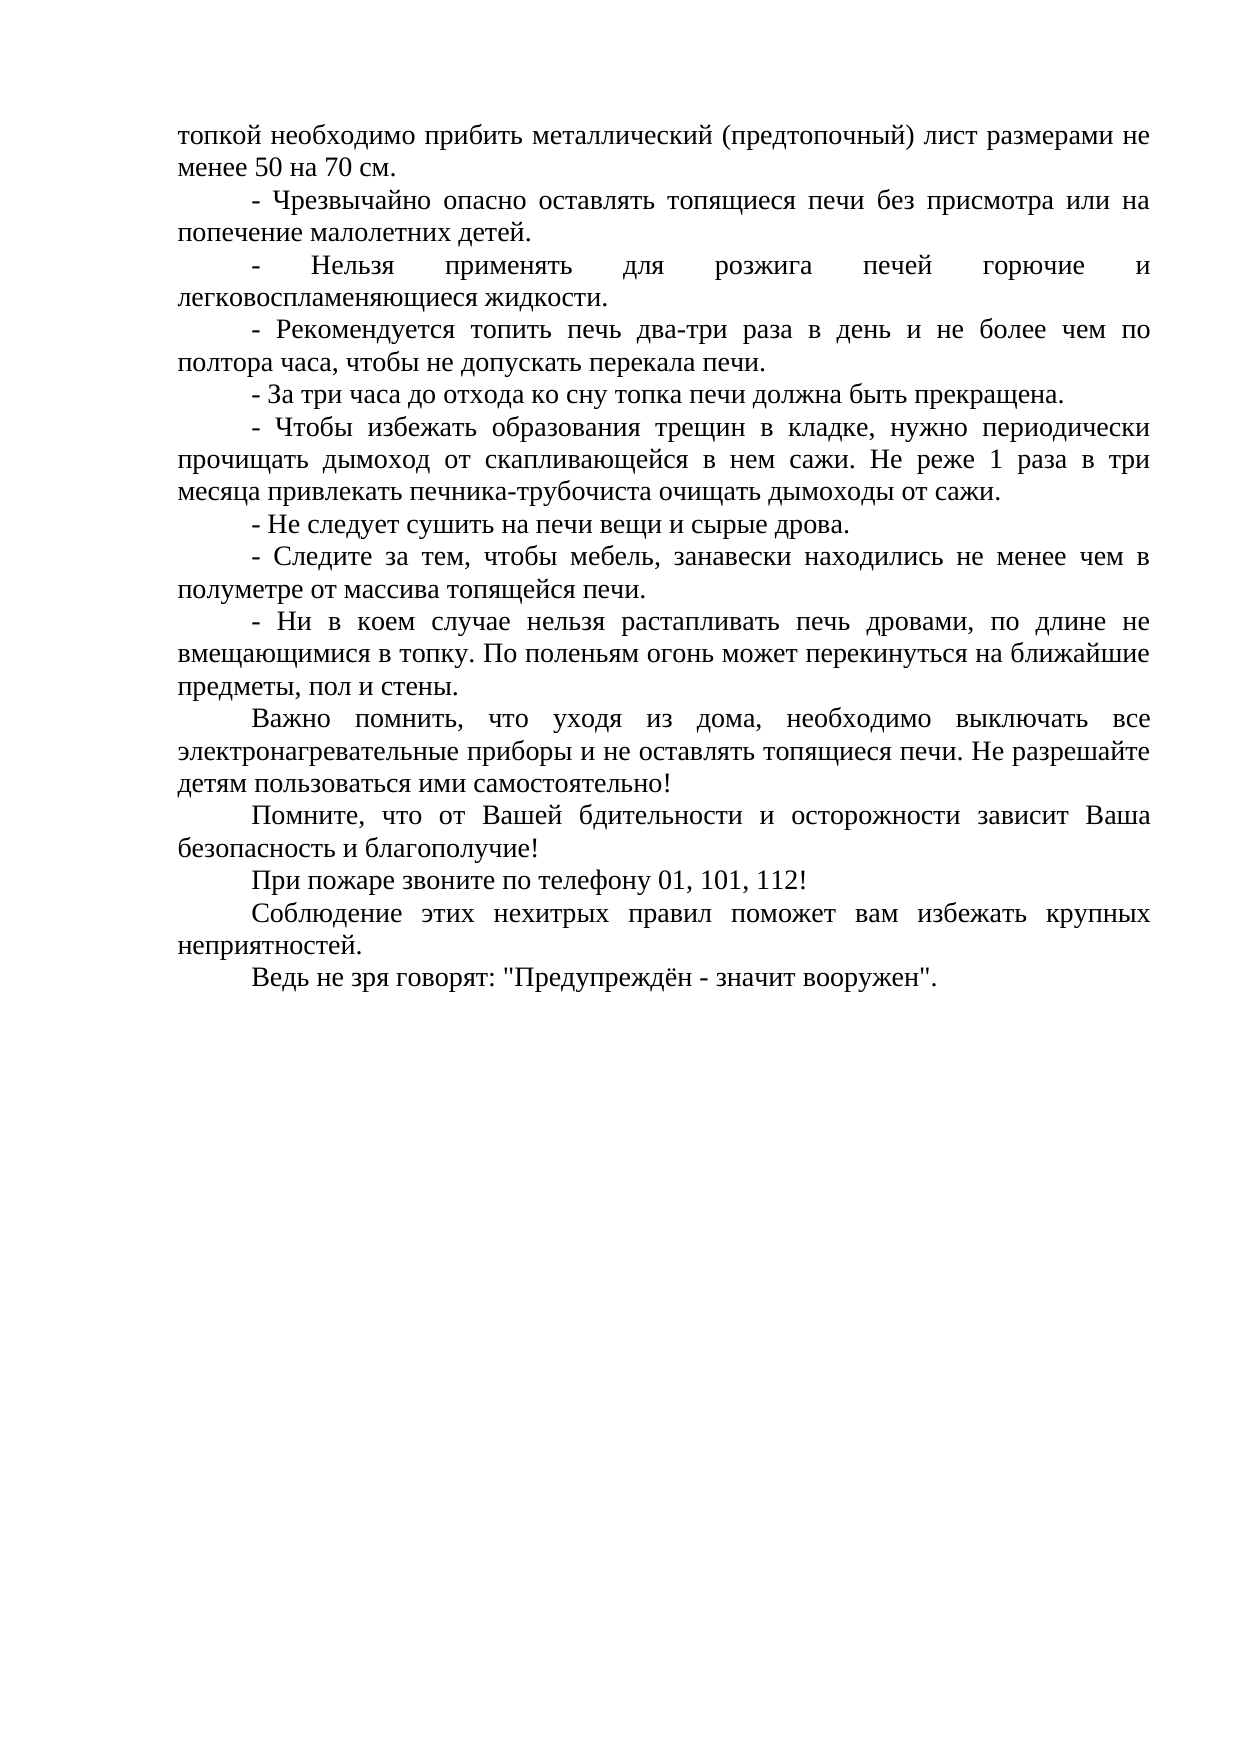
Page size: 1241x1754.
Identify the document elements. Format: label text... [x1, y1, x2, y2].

text Ведь не зря говорят: "Предупреждён - значит вооружен". [177, 960, 1152, 993]
text Важно помнить, что уходя из дома, необходимо выключать все электронагревательные приборы и не оставлять топящиеся печи. Не разрешайте детям пользоваться ими самостоятельно! [177, 701, 1152, 798]
text - Рекомендуется топить печь два-три раза в день и не более чем по полтора часа, чтобы не допускать перекала печи. [177, 312, 1152, 377]
text Соблюдение этих нехитрых правил поможет вам избежать крупных неприятностей. [177, 896, 1152, 960]
text - Ни в коем случае нельзя растапливать печь дровами, по длине не вмещающимися в топку. По поленьям огонь может перекинуться на ближайшие предметы, пол и стены. [177, 604, 1152, 701]
text При пожаре звоните по телефону 01, 101, 112! [177, 863, 1152, 896]
text - Не следует сушить на печи вещи и сырые дрова. [177, 507, 1152, 539]
text - Следите за тем, чтобы мебель, занавески находились не менее чем в полуметре от массива топящейся печи. [177, 539, 1152, 604]
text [177, 118, 1152, 183]
text - Чтобы избежать образования трещин в кладке, нужно периодически прочищать дымоход от скапливающейся в нем сажи. Не реже 1 раза в три месяца привлекать печника-трубочиста очищать дымоходы от сажи. [177, 410, 1152, 507]
text - Чрезвычайно опасно оставлять топящиеся печи без присмотра или на попечение малолетних детей. [177, 183, 1152, 248]
text - За три часа до отхода ко сну топка печи должна быть прекращена. [177, 377, 1152, 410]
text Помните, что от Вашей бдительности и осторожности зависит Ваша безопасность и благополучие! [177, 798, 1152, 863]
text - Нельзя применять для розжига печей горючие и легковоспламеняющиеся жидкости. [177, 248, 1152, 312]
